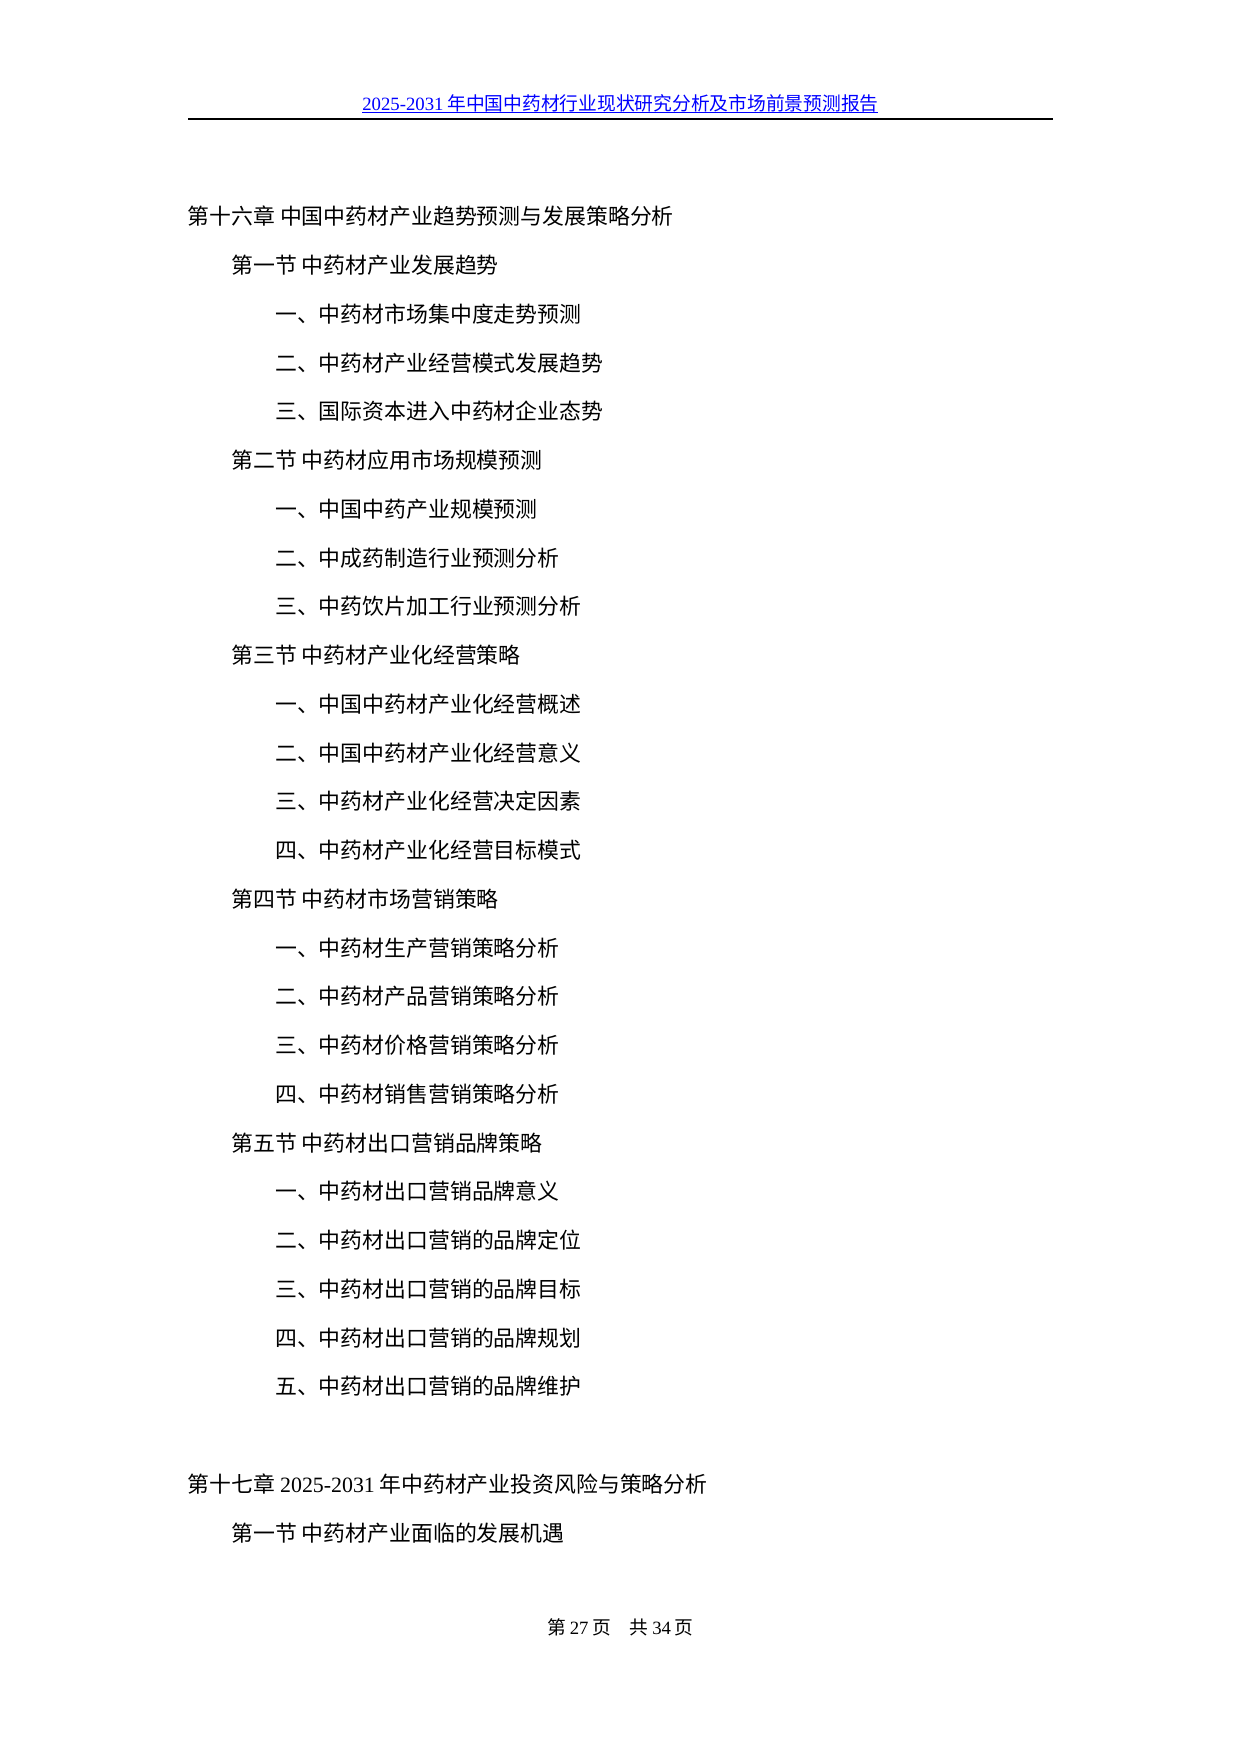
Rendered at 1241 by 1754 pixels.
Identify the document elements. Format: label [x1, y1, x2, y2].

text [187, 150, 1053, 1548]
